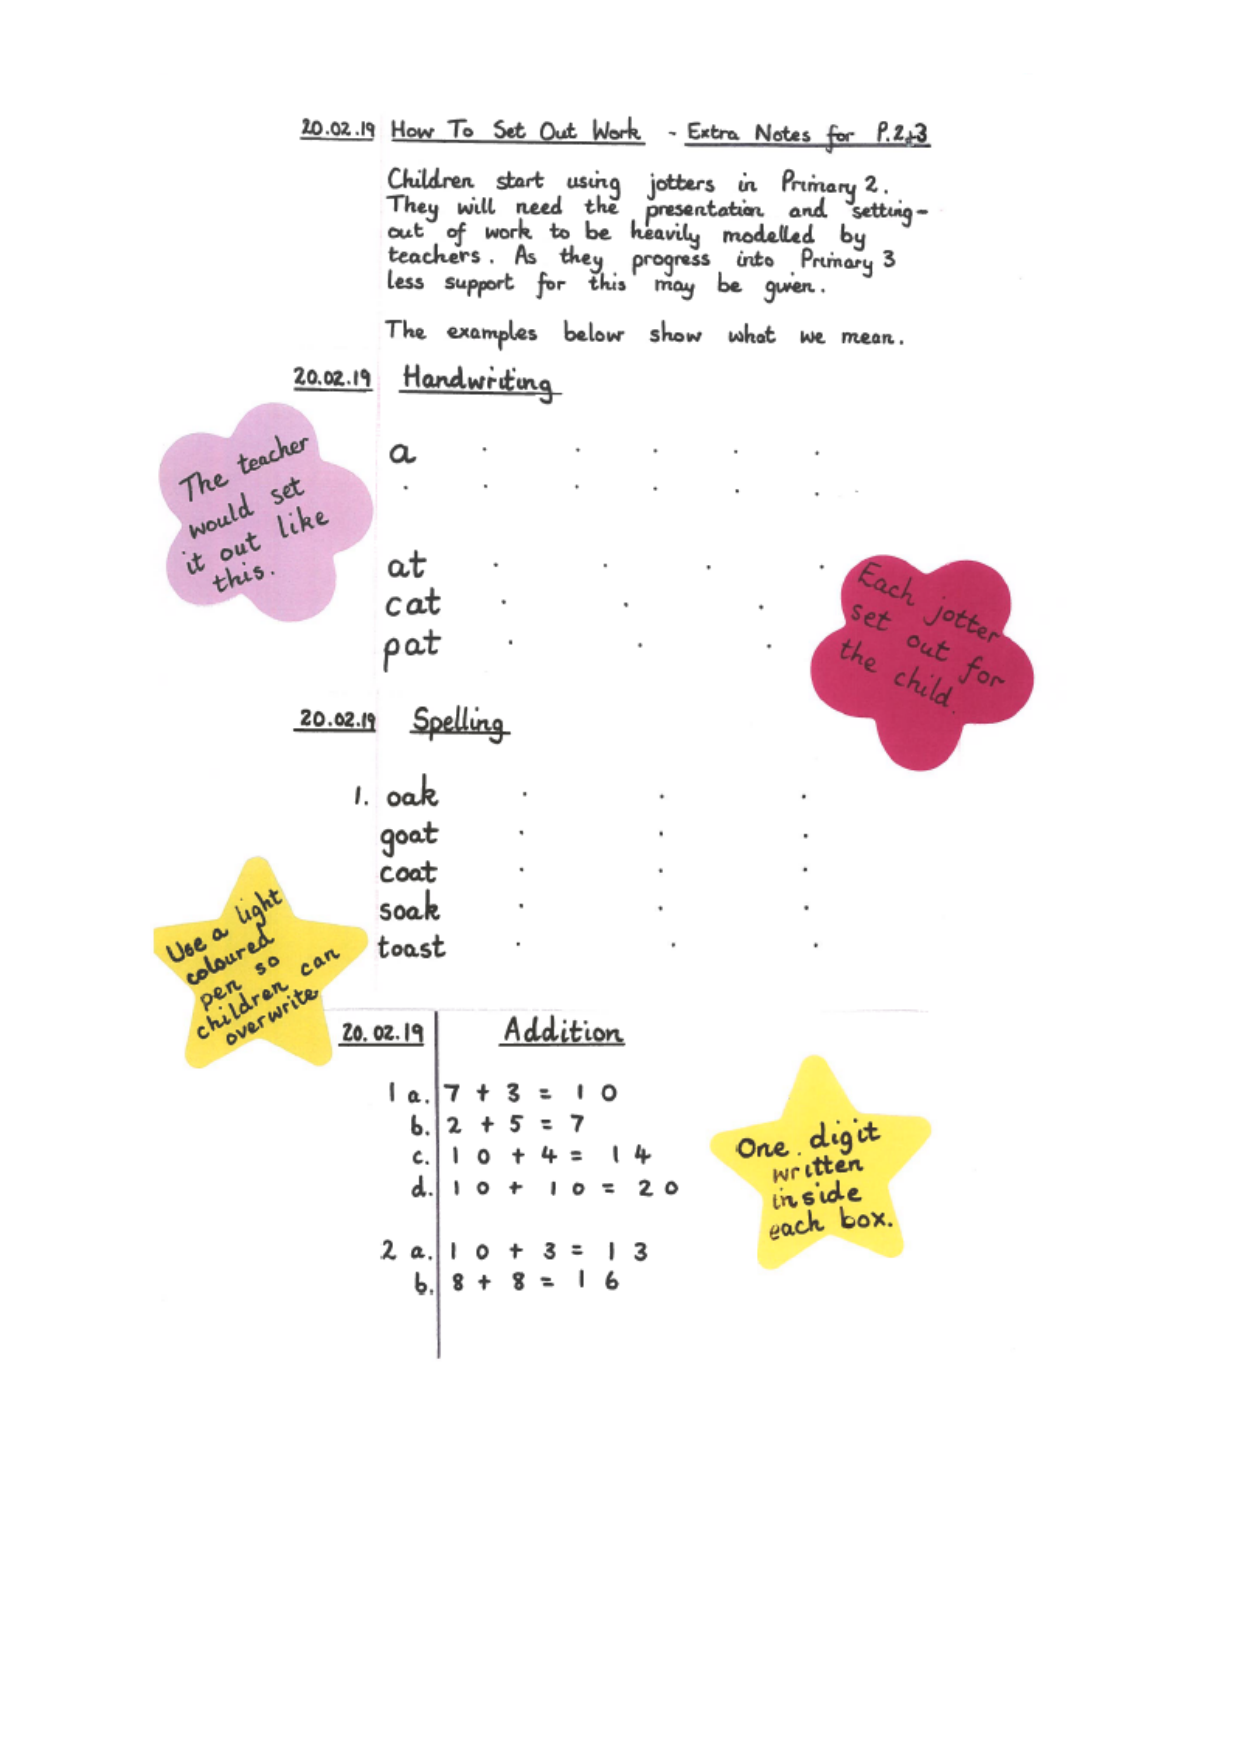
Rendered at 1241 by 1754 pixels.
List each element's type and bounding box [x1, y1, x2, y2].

picture [150, 73, 1068, 1362]
